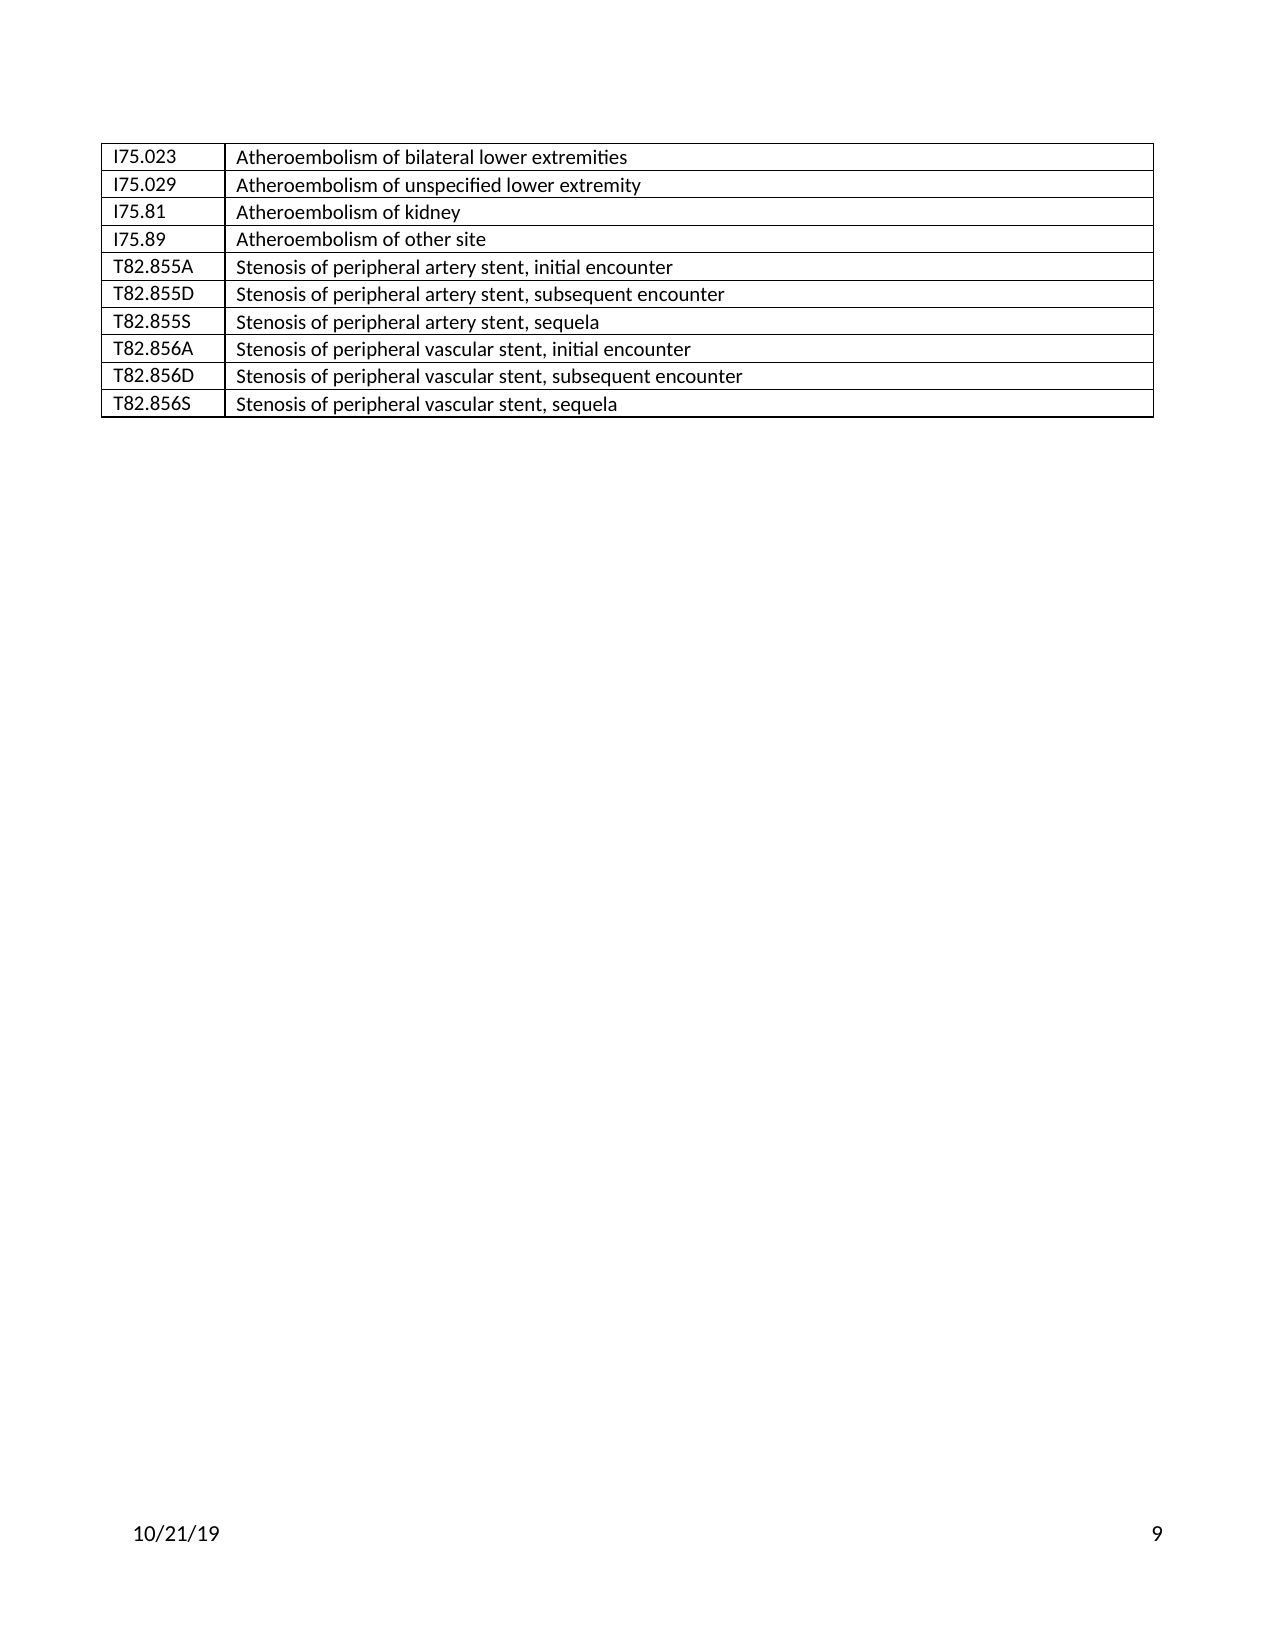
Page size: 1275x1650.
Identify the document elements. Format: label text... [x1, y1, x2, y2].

table_cell I75.81 [102, 198, 224, 225]
table_cell Atheroembolism of bilateral lower extremities [226, 144, 1153, 170]
table_cell T82.856A [102, 335, 224, 362]
table_cell I75.023 [102, 144, 224, 170]
table_cell Atheroembolism of kidney [226, 198, 1153, 225]
table_cell Stenosis of peripheral artery stent, sequela [226, 308, 1153, 334]
table_cell Stenosis of peripheral artery stent, initial encounter [226, 253, 1153, 279]
table_cell Atheroembolism of other site [226, 226, 1153, 252]
table_cell I75.029 [102, 171, 224, 197]
table_cell Stenosis of peripheral vascular stent, sequela [226, 390, 1153, 416]
table_cell Stenosis of peripheral artery stent, subsequent encounter [226, 281, 1153, 307]
table_cell Stenosis of peripheral vascular stent, subsequent encounter [226, 363, 1153, 389]
table_cell Stenosis of peripheral vascular stent, initial encounter [226, 335, 1153, 362]
table_cell T82.856S [102, 390, 224, 416]
table_cell I75.89 [102, 226, 224, 252]
table_cell T82.855D [102, 281, 224, 307]
table_cell T82.855S [102, 308, 224, 334]
table_cell Atheroembolism of unspecified lower extremity [226, 171, 1153, 197]
table_cell T82.855A [102, 253, 224, 279]
table_cell T82.856D [102, 363, 224, 389]
